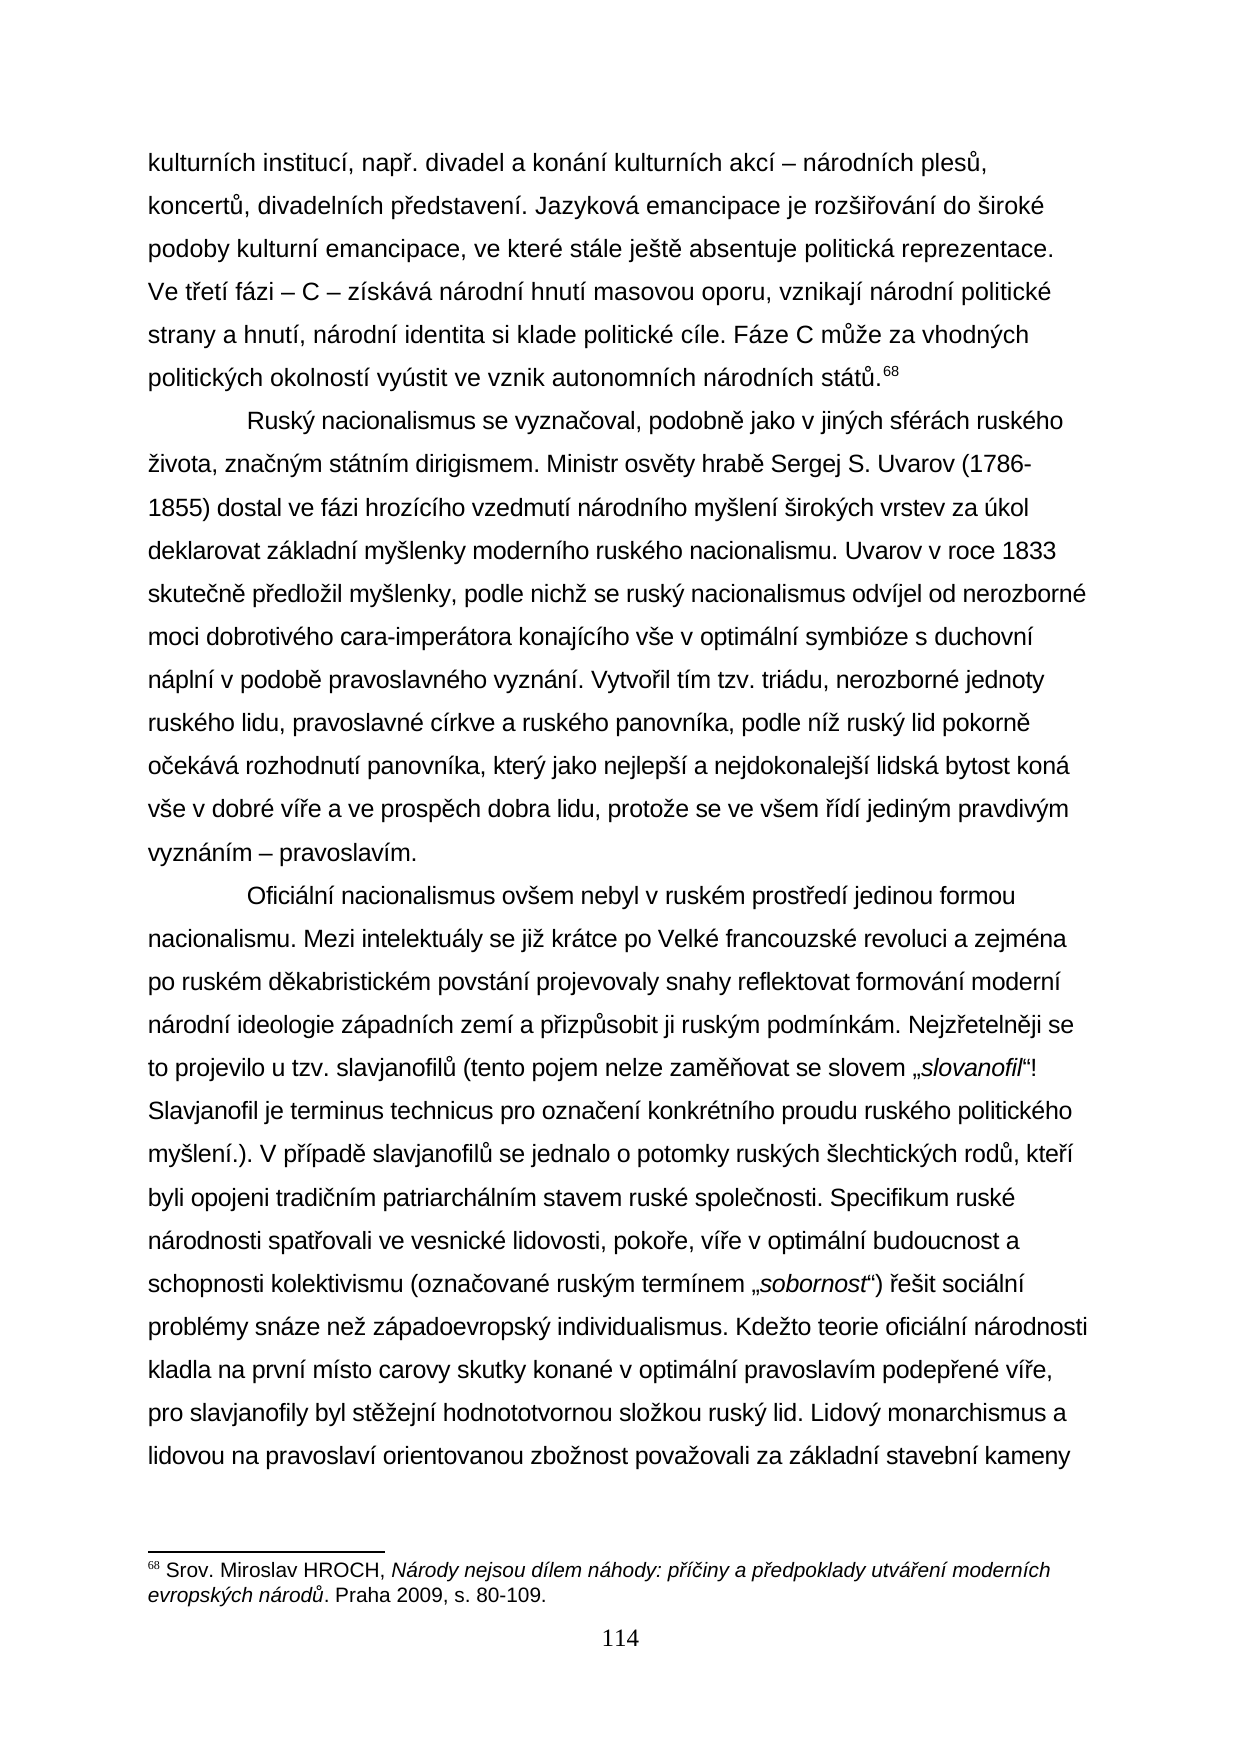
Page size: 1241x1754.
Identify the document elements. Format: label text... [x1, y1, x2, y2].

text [148, 881, 1093, 1470]
text Ruský nacionalismus se vyznačoval, podobně jako v jiných sférách ruského života, značným státním dirigismem. Ministr osvěty hrabě Sergej S. Uvarov (1786-1855) dostal ve fázi hrozícího vzedmutí národního myšlení širokých vrstev za úkol deklarovat základní myšlenky moderního ruského nacionalismu. Uvarov v roce 1833 skutečně předložil myšlenky, podle nichž se ruský nacionalismus odvíjel od nerozborné moci dobrotivého cara-imperátora konajícího vše v optimální symbióze s duchovní náplní v podobě pravoslavného vyznání. Vytvořil tím tzv. triádu, nerozborné jednoty ruského lidu, pravoslavné církve a ruského panovníka, podle níž ruský lid pokorně očekává rozhodnutí panovníka, který jako nejlepší a nejdokonalejší lidská bytost koná vše v dobré víře a ve prospěch dobra lidu, protože se ve všem řídí jediným pravdivým vyznáním – pravoslavím. [148, 406, 1093, 866]
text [148, 148, 1093, 392]
